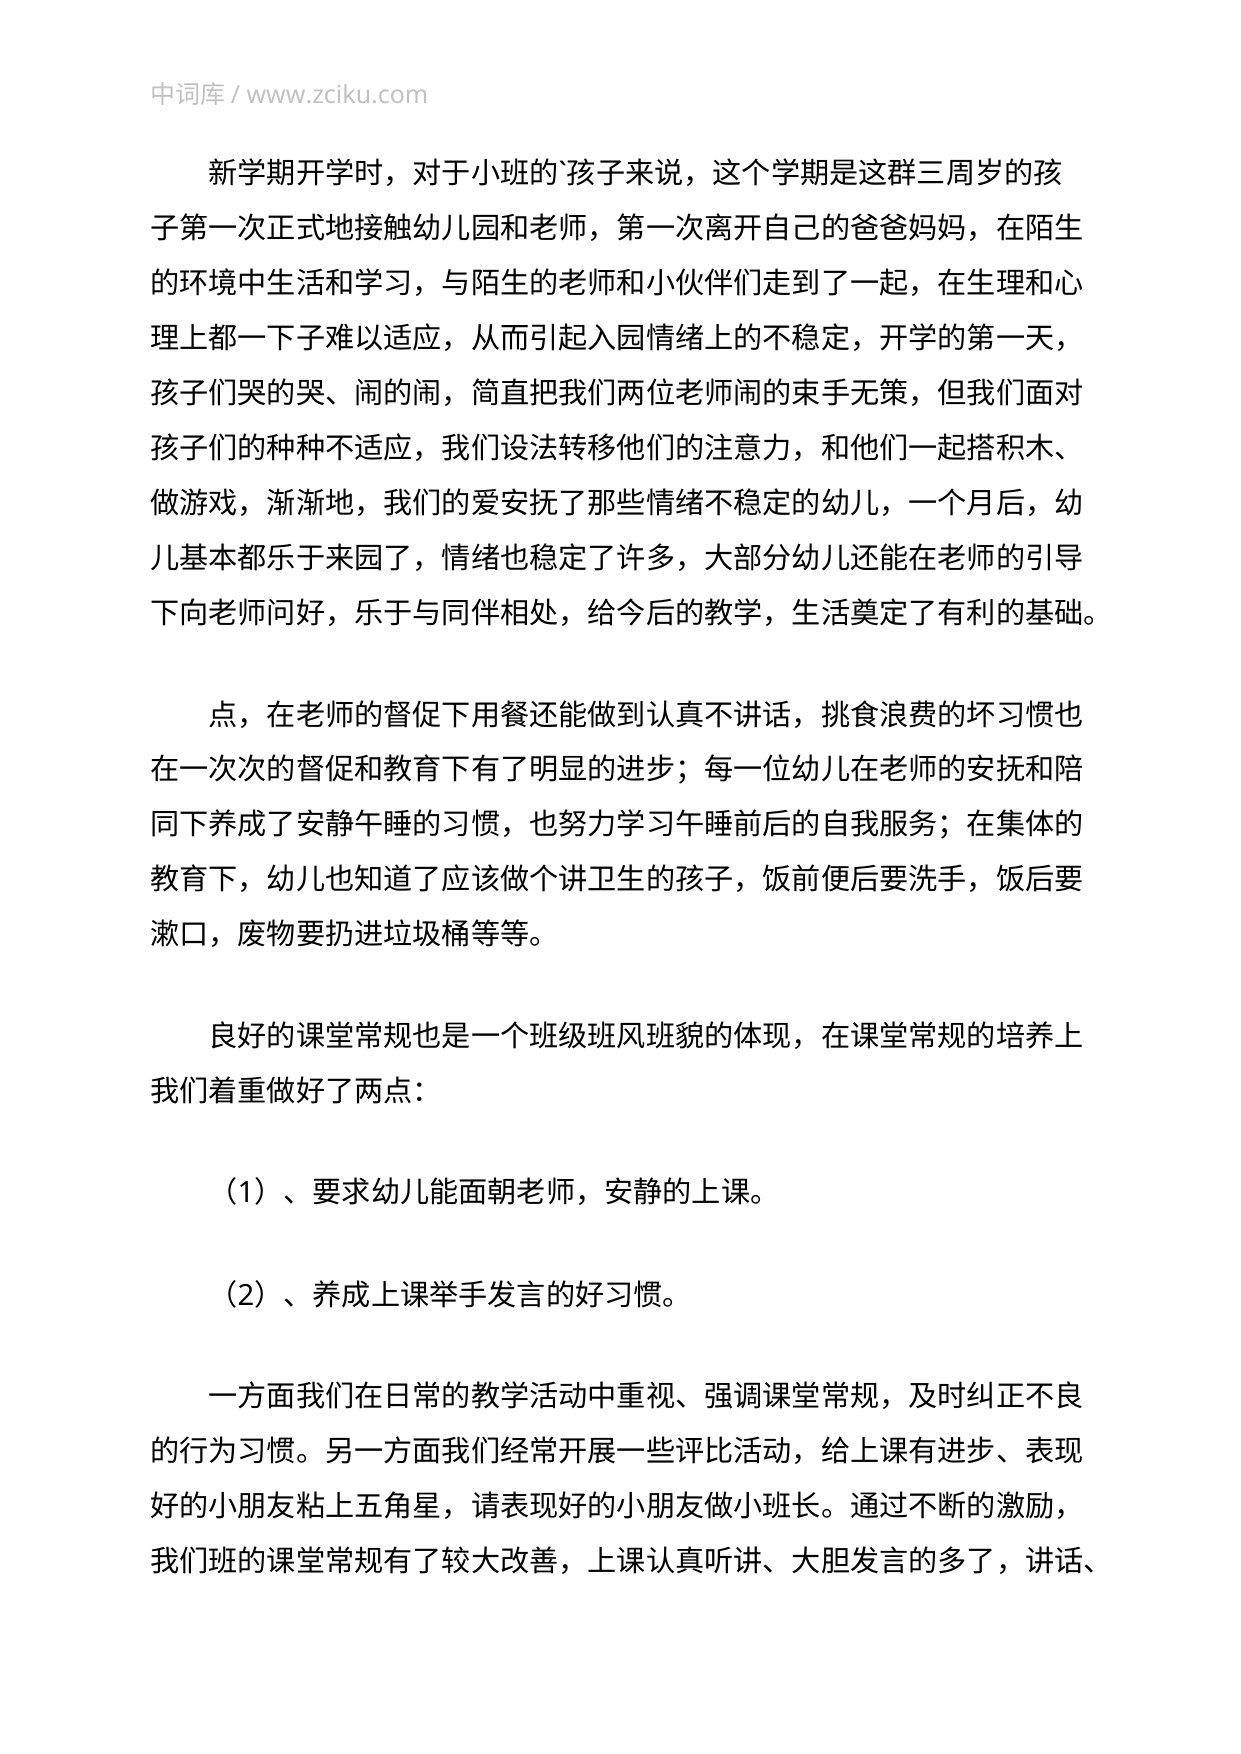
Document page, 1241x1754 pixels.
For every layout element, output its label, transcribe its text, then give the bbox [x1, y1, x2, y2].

text （2）、养成上课举手发言的好习惯。 [150, 1271, 1090, 1313]
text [150, 1373, 1090, 1580]
text 点，在老师的督促下用餐还能做到认真不讲话，挑食浪费的坏习惯也在一次次的督促和教育下有了明显的进步；每一位幼儿在老师的安抚和陪同下养成了安静午睡的习惯，也努力学习午睡前后的自我服务；在集体的教育下，幼儿也知道了应该做个讲卫生的孩子，饭前便后要洗手，饭后要漱口，废物要扔进垃圾桶等等。 [150, 691, 1090, 953]
text （1）、要求幼儿能面朝老师，安静的上课。 [150, 1169, 1090, 1211]
text 新学期开学时，对于小班的`孩子来说，这个学期是这群三周岁的孩子第一次正式地接触幼儿园和老师，第一次离开自己的爸爸妈妈，在陌生的环境中生活和学习，与陌生的老师和小伙伴们走到了一起，在生理和心理上都一下子难以适应，从而引起入园情绪上的不稳定，开学的第一天，孩子们哭的哭、闹的闹，简直把我们两位老师闹的束手无策，但我们面对孩子们的种种不适应，我们设法转移他们的注意力，和他们一起搭积木、做游戏，渐渐地，我们的爱安抚了那些情绪不稳定的幼儿，一个月后，幼儿基本都乐于来园了，情绪也稳定了许多，大部分幼儿还能在老师的引导下向老师问好，乐于与同伴相处，给今后的教学，生活奠定了有利的基础。 [150, 150, 1090, 632]
text 良好的课堂常规也是一个班级班风班貌的体现，在课堂常规的培养上我们着重做好了两点： [150, 1012, 1090, 1109]
